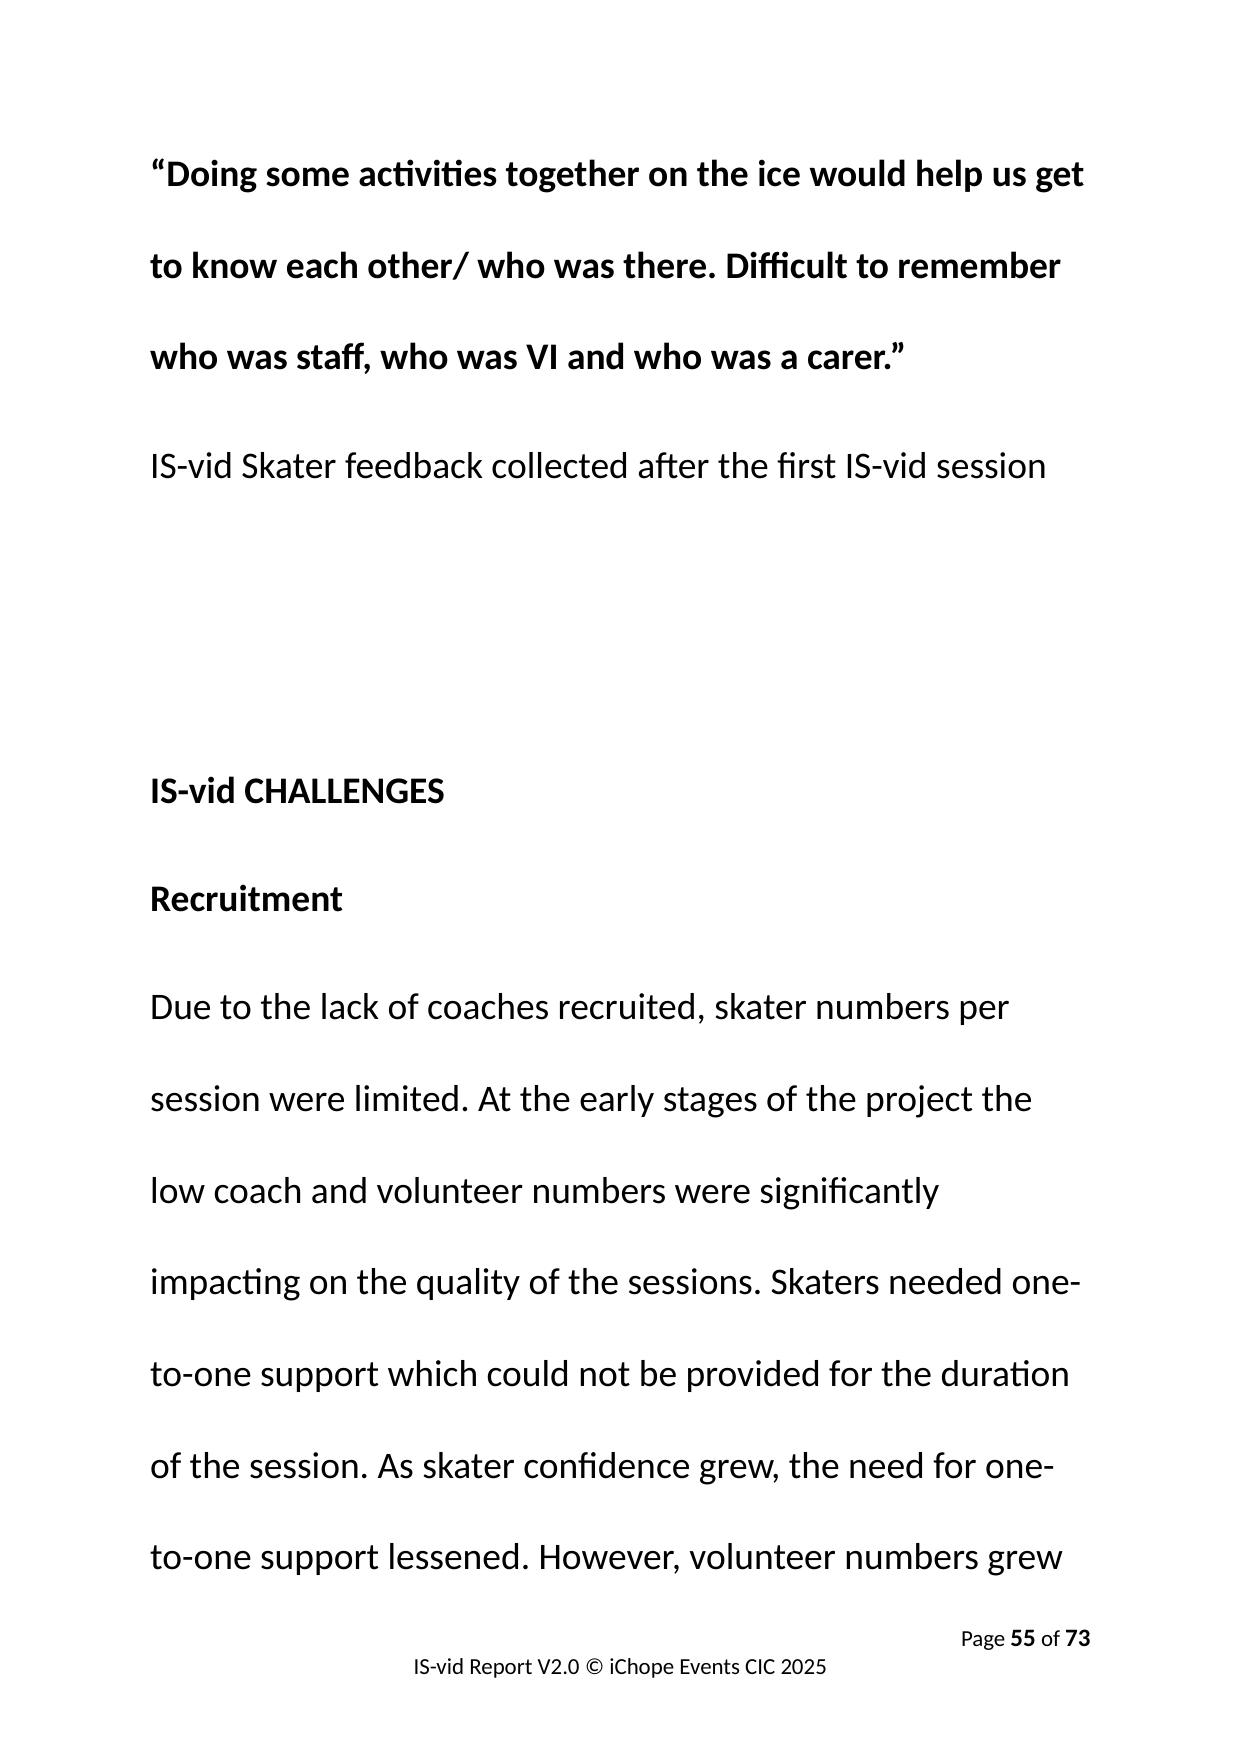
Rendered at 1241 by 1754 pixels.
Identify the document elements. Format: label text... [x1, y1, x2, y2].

text IS-vid CHALLENGES [150, 767, 1090, 812]
text “Doing some activities together on the ice would help us get to know each other/ who was there. Difficult to remember who was staff, who was VI and who was a carer.” [150, 150, 1090, 379]
text IS-vid Skater feedback collected after the first IS-vid session [150, 442, 1090, 487]
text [150, 983, 1090, 1579]
text Recruitment [150, 875, 1090, 921]
